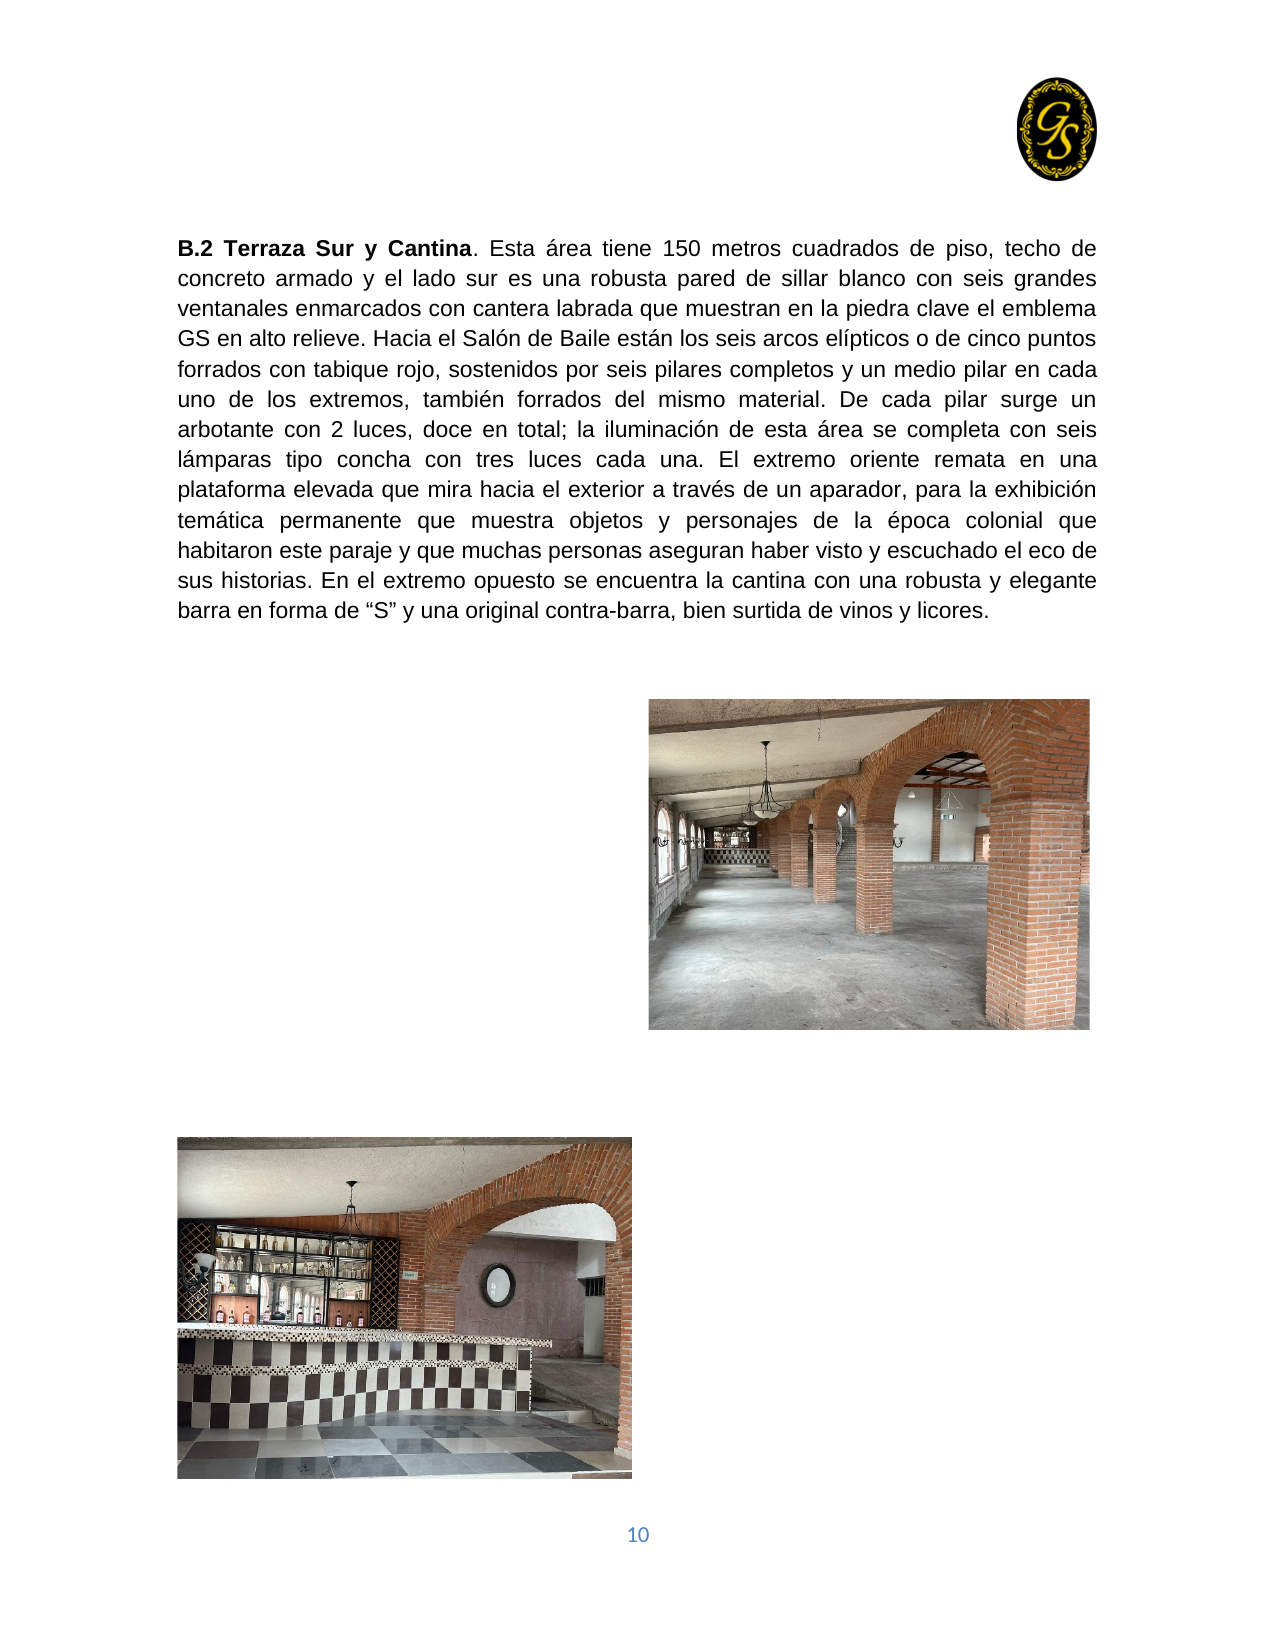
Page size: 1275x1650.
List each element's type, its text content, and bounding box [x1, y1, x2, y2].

picture [177, 1137, 632, 1479]
picture [648, 699, 1090, 1030]
text B.2 Terraza Sur y Cantina. Esta área tiene 150 metros cuadrados de piso, techo de concreto armado y el lado sur es una robusta pared de sillar blanco con seis grandes ventanales enmarcados con cantera labrada que muestran en la piedra clave el emblema GS en alto relieve. Hacia el Salón de Baile están los seis arcos elípticos o de cinco puntos forrados con tabique rojo, sostenidos por seis pilares completos y un medio pilar en cada uno de los extremos, también forrados del mismo material. De cada pilar surge un arbotante con 2 luces, doce en total; la iluminación de esta área se completa con seis lámparas tipo concha con tres luces cada una. El extremo oriente remata en una plataforma elevada que mira hacia el exterior a través de un aparador, para la exhibición temática permanente que muestra objetos y personajes de la época colonial que habitaron este paraje y que muchas personas aseguran haber visto y escuchado el eco de sus historias. En el extremo opuesto se encuentra la cantina con una robusta y elegante barra en forma de “S” y una original contra-barra, bien surtida de vinos y licores. [177, 235, 1098, 624]
picture [1016, 73, 1098, 182]
